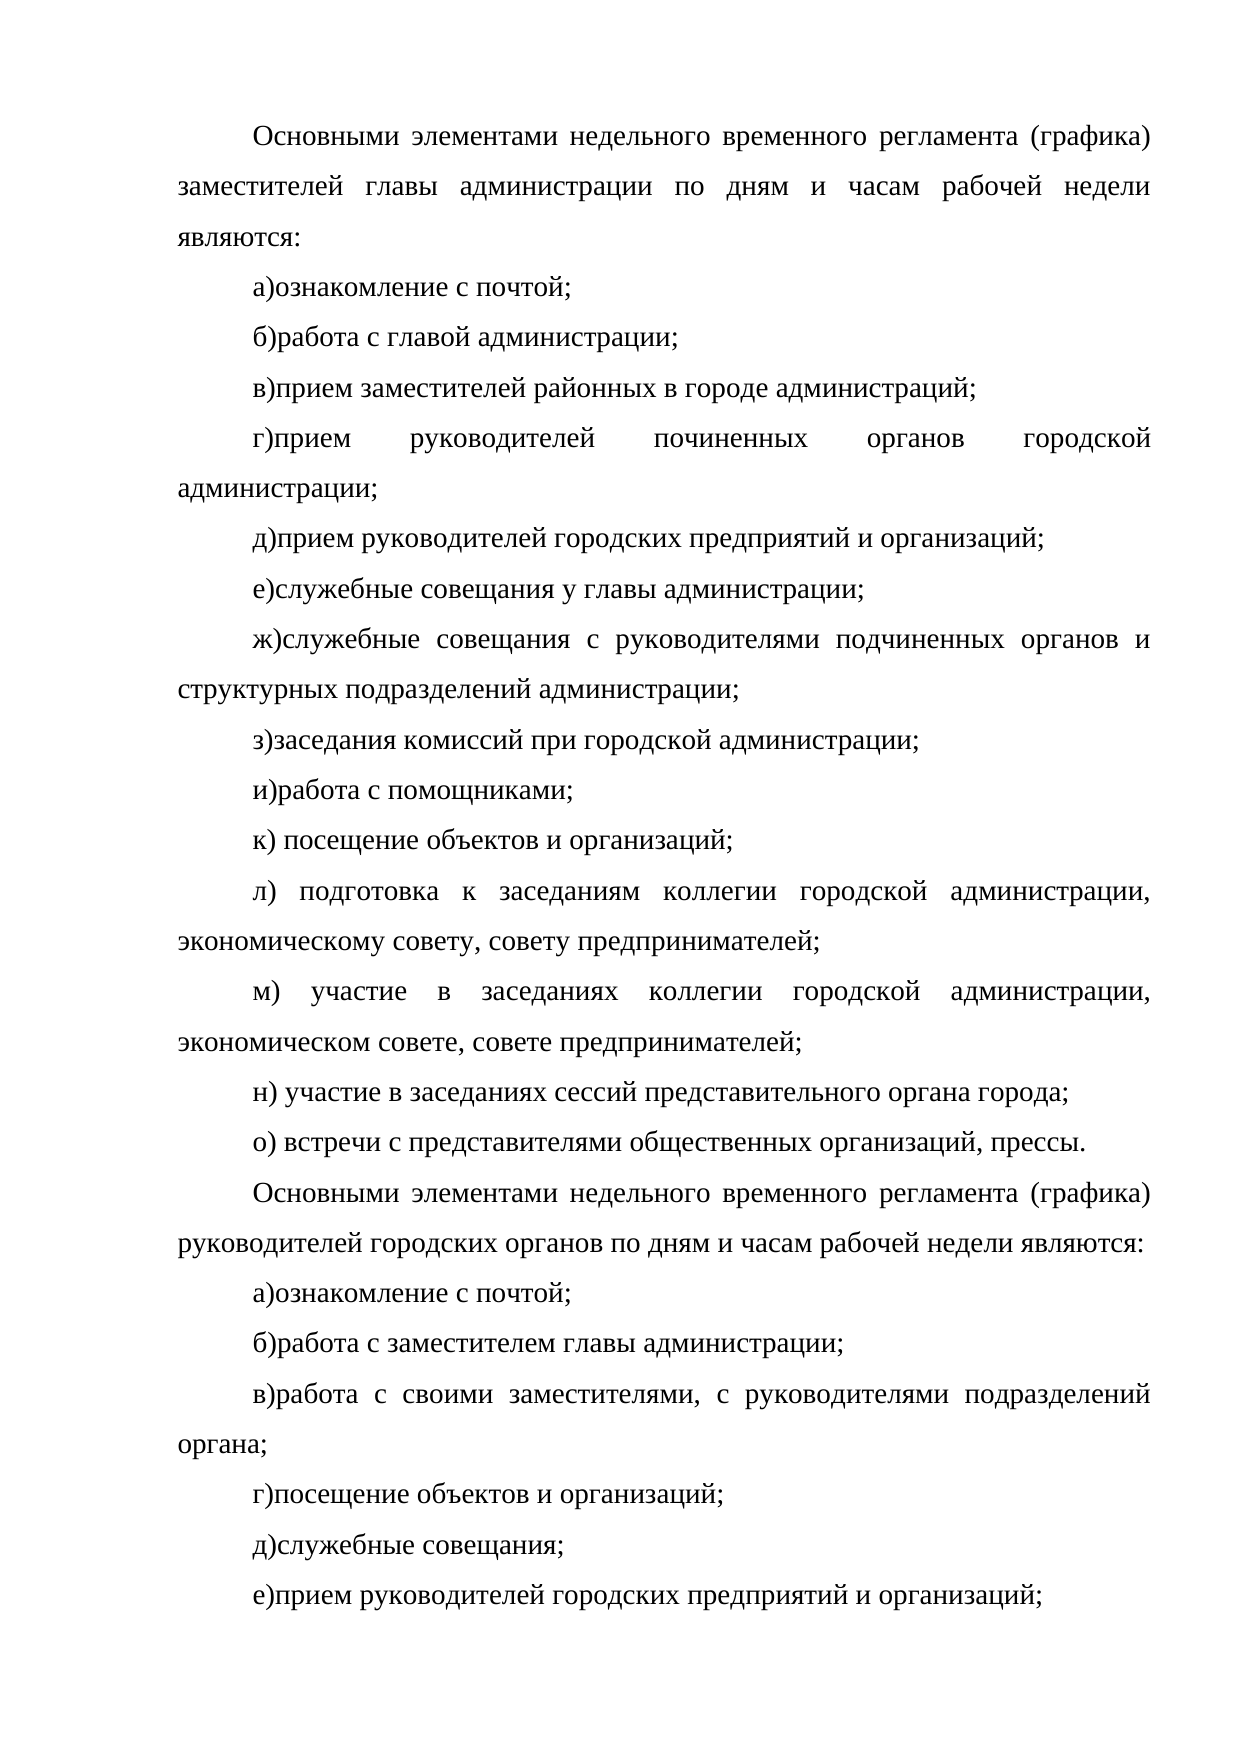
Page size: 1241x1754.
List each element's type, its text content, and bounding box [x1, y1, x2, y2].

text г)прием руководителей починенных органов городской администрации; [177, 420, 1152, 504]
text е)прием руководителей городских предприятий и организаций; [177, 1577, 1152, 1611]
text е)служебные совещания у главы администрации; [177, 571, 1152, 604]
text б)работа с заместителем главы администрации; [177, 1326, 1152, 1359]
text л) подготовка к заседаниям коллегии городской администрации, экономическому совету, совету предпринимателей; [177, 873, 1152, 957]
text к) посещение объектов и организаций; [177, 822, 1152, 856]
text Основными элементами недельного временного регламента (графика) руководителей городских органов по дням и часам рабочей недели являются: [177, 1175, 1152, 1258]
text д)служебные совещания; [177, 1527, 1152, 1560]
text в)прием заместителей районных в городе администраций; [177, 370, 1152, 403]
text м) участие в заседаниях коллегии городской администрации, экономическом совете, совете предпринимателей; [177, 973, 1152, 1057]
text б)работа с главой администрации; [177, 319, 1152, 353]
text н) участие в заседаниях сессий представительного органа города; [177, 1074, 1152, 1108]
text о) встречи с представителями общественных организаций, прессы. [177, 1124, 1152, 1158]
text а)ознакомление с почтой; [177, 269, 1152, 303]
text в)работа с своими заместителями, с руководителями подразделений органа; [177, 1376, 1152, 1460]
text з)заседания комиссий при городской администрации; [177, 722, 1152, 755]
text Основными элементами недельного временного регламента (графика) заместителей главы администрации по дням и часам рабочей недели являются: [177, 118, 1152, 252]
text ж)служебные совещания с руководителями подчиненных органов и структурных подразделений администрации; [177, 621, 1152, 705]
text г)посещение объектов и организаций; [177, 1477, 1152, 1510]
text д)прием руководителей городских предприятий и организаций; [177, 521, 1152, 554]
text а)ознакомление с почтой; [177, 1275, 1152, 1309]
text и)работа с помощниками; [177, 772, 1152, 806]
